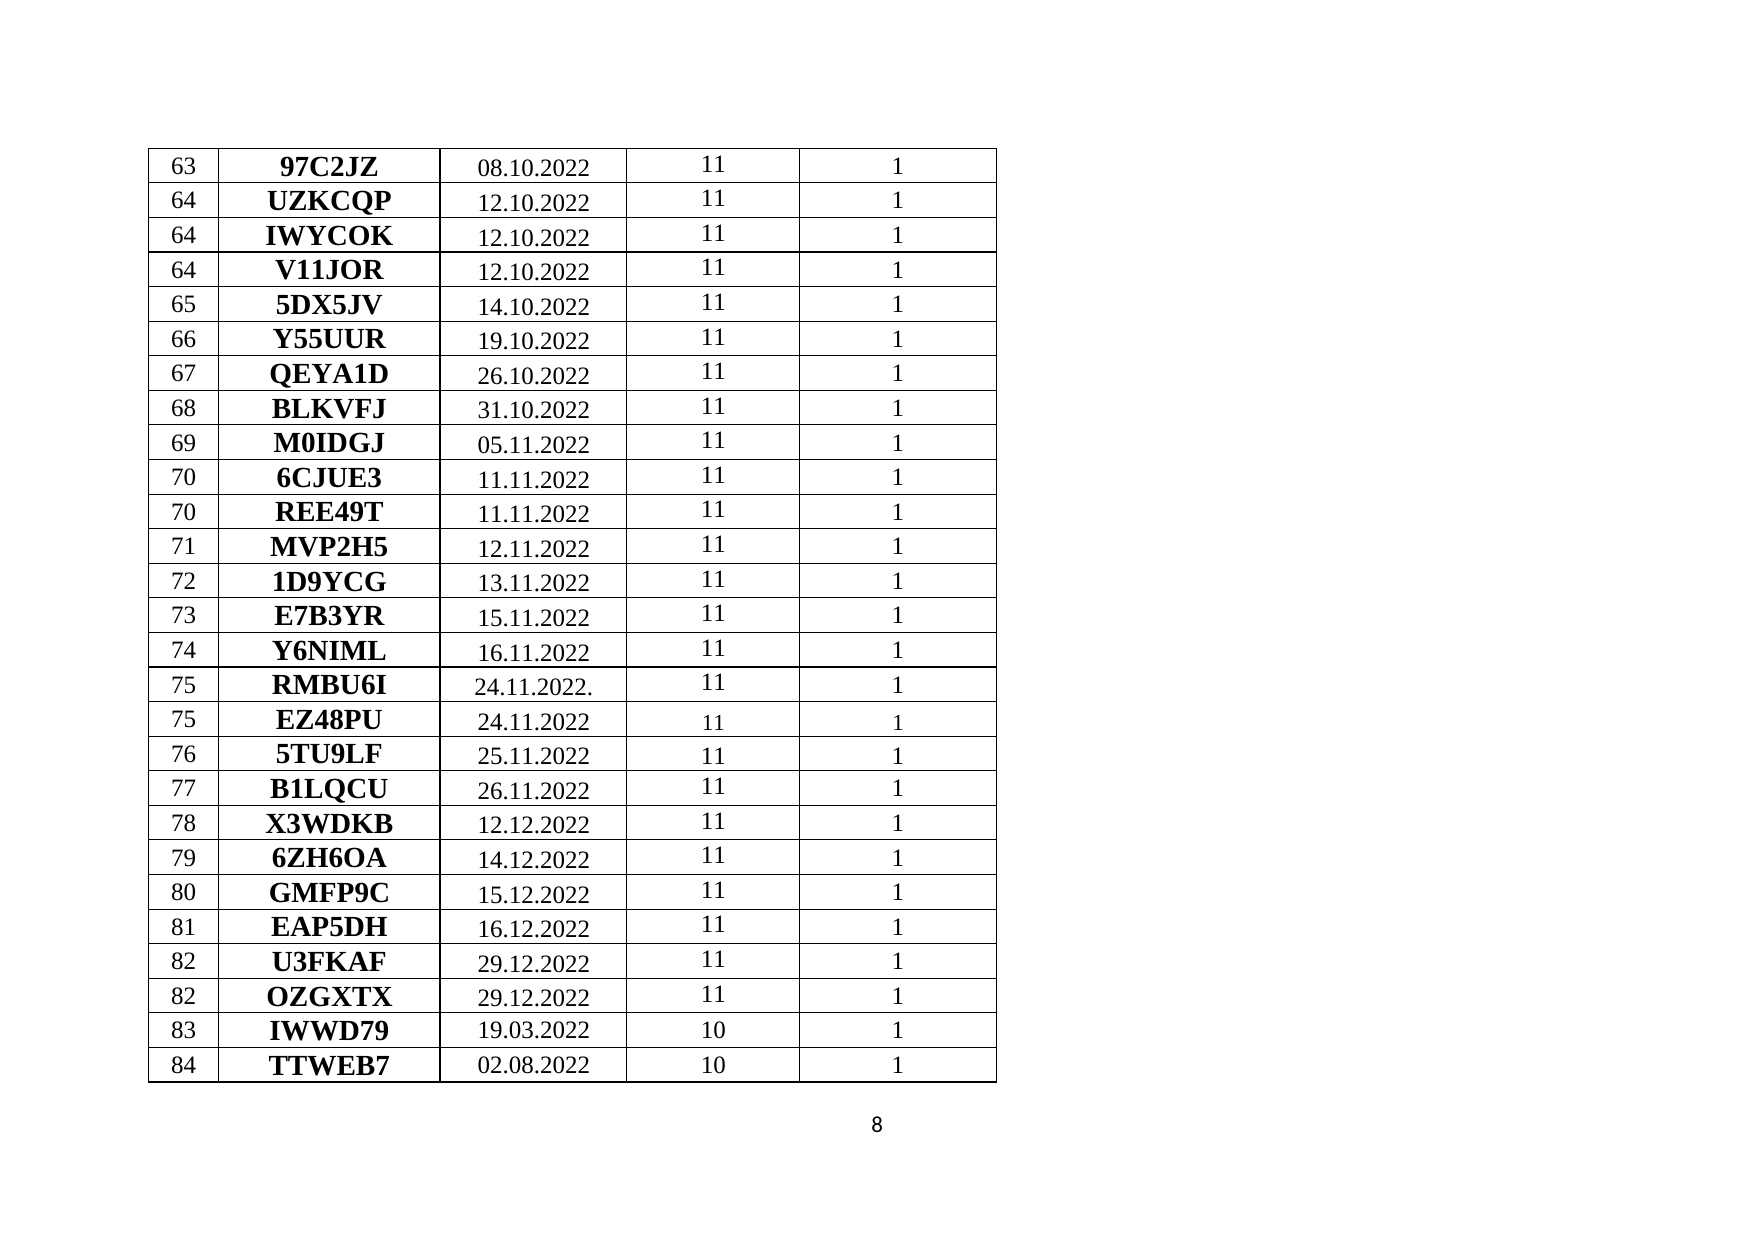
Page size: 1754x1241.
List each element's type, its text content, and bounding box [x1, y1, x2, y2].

table_cell V11JOR [219, 253, 439, 286]
table_cell 1 [800, 495, 996, 528]
table_cell 1 [800, 875, 996, 908]
table_cell 1 [800, 1013, 996, 1047]
table_cell 08.10.2022 [441, 149, 626, 182]
table_cell 1 [800, 633, 996, 666]
table_cell 66 [149, 322, 218, 355]
table_cell 80 [149, 875, 218, 908]
table_cell 11 [627, 287, 799, 321]
table_cell 13.11.2022 [441, 564, 626, 597]
table_cell OZGXTX [219, 979, 439, 1012]
table_cell 70 [149, 460, 218, 493]
table_cell 5TU9LF [219, 737, 439, 770]
table_cell 1 [800, 840, 996, 874]
table_cell 15.12.2022 [441, 875, 626, 908]
table_cell 84 [149, 1048, 218, 1081]
table_cell 11 [627, 598, 799, 632]
table_cell 19.10.2022 [441, 322, 626, 355]
table_cell 11 [627, 322, 799, 355]
table_cell 97C2JZ [219, 149, 439, 182]
table_cell 11 [627, 702, 799, 736]
table_cell 05.11.2022 [441, 425, 626, 459]
table_cell 65 [149, 287, 218, 321]
table_cell 16.11.2022 [441, 633, 626, 666]
table_cell 31.10.2022 [441, 391, 626, 424]
table_cell 1 [800, 460, 996, 493]
table_cell 10 [627, 1048, 799, 1081]
table_cell 11 [627, 875, 799, 908]
table_cell EZ48PU [219, 702, 439, 736]
table_cell 11 [627, 356, 799, 390]
table_cell 1 [800, 668, 996, 701]
table_cell 1 [800, 944, 996, 978]
table_cell 24.11.2022. [441, 668, 626, 701]
table_cell 82 [149, 979, 218, 1012]
table_cell 11 [627, 910, 799, 943]
table_cell 11.11.2022 [441, 460, 626, 493]
table_cell 11 [627, 633, 799, 666]
table_cell 79 [149, 840, 218, 874]
table_cell 64 [149, 253, 218, 286]
table_cell 25.11.2022 [441, 737, 626, 770]
table_cell 02.08.2022 [441, 1048, 626, 1081]
table_cell 83 [149, 1013, 218, 1047]
table_cell 15.11.2022 [441, 598, 626, 632]
table_cell 74 [149, 633, 218, 666]
table_cell E7B3YR [219, 598, 439, 632]
table_cell U3FKAF [219, 944, 439, 978]
table_cell 26.10.2022 [441, 356, 626, 390]
table_cell 81 [149, 910, 218, 943]
table_cell 11 [627, 218, 799, 251]
table_cell 75 [149, 702, 218, 736]
table_cell 1 [800, 598, 996, 632]
table_cell 10 [627, 1013, 799, 1047]
table_cell 64 [149, 218, 218, 251]
table_cell 67 [149, 356, 218, 390]
table_cell 1 [800, 218, 996, 251]
table_cell 11 [627, 529, 799, 563]
table_cell 1 [800, 910, 996, 943]
table_cell QEYA1D [219, 356, 439, 390]
table_cell 1D9YCG [219, 564, 439, 597]
table_cell 11 [627, 253, 799, 286]
table_cell 11 [627, 668, 799, 701]
table_cell 26.11.2022 [441, 771, 626, 805]
table_cell REE49T [219, 495, 439, 528]
table_cell 11 [627, 944, 799, 978]
table_cell 11 [627, 806, 799, 839]
table_cell 71 [149, 529, 218, 563]
table_cell 75 [149, 668, 218, 701]
table_cell 24.11.2022 [441, 702, 626, 736]
table_cell 19.03.2022 [441, 1013, 626, 1047]
table_cell 11.11.2022 [441, 495, 626, 528]
table_cell 1 [800, 287, 996, 321]
table_cell TTWEB7 [219, 1048, 439, 1081]
table_cell 11 [627, 460, 799, 493]
table_cell 12.10.2022 [441, 183, 626, 217]
table_cell 82 [149, 944, 218, 978]
table_cell 68 [149, 391, 218, 424]
table_cell IWWD79 [219, 1013, 439, 1047]
table_cell 11 [627, 564, 799, 597]
table_cell RMBU6I [219, 668, 439, 701]
table_cell 64 [149, 183, 218, 217]
table_cell 12.10.2022 [441, 218, 626, 251]
table_cell IWYCOK [219, 218, 439, 251]
table_cell 6CJUE3 [219, 460, 439, 493]
table_cell 29.12.2022 [441, 979, 626, 1012]
table_cell 1 [800, 564, 996, 597]
table_cell 1 [800, 1048, 996, 1081]
table_cell 69 [149, 425, 218, 459]
table_cell 16.12.2022 [441, 910, 626, 943]
table_cell 1 [800, 425, 996, 459]
table_cell 1 [800, 356, 996, 390]
table_cell Y6NIML [219, 633, 439, 666]
table_cell 11 [627, 183, 799, 217]
table_cell 14.10.2022 [441, 287, 626, 321]
table_cell M0IDGJ [219, 425, 439, 459]
table_cell 1 [800, 737, 996, 770]
table_cell 5DX5JV [219, 287, 439, 321]
table_cell 11 [627, 495, 799, 528]
table_cell 14.12.2022 [441, 840, 626, 874]
table_cell X3WDKB [219, 806, 439, 839]
table_cell 1 [800, 149, 996, 182]
table_cell 1 [800, 391, 996, 424]
table_cell 11 [627, 391, 799, 424]
table_cell B1LQCU [219, 771, 439, 805]
table_cell 11 [627, 149, 799, 182]
table_cell 77 [149, 771, 218, 805]
table_cell 1 [800, 806, 996, 839]
table_cell EAP5DH [219, 910, 439, 943]
table_cell 12.11.2022 [441, 529, 626, 563]
table_cell 6ZH6OA [219, 840, 439, 874]
table_cell UZKCQP [219, 183, 439, 217]
table_cell 11 [627, 771, 799, 805]
table_cell 1 [800, 771, 996, 805]
table_cell 12.12.2022 [441, 806, 626, 839]
table_cell 1 [800, 702, 996, 736]
table_cell Y55UUR [219, 322, 439, 355]
table_cell 70 [149, 495, 218, 528]
table_cell 1 [800, 529, 996, 563]
table_cell 1 [800, 322, 996, 355]
table_cell 76 [149, 737, 218, 770]
table_cell 11 [627, 979, 799, 1012]
table_cell 11 [627, 737, 799, 770]
table_cell 1 [800, 979, 996, 1012]
table_cell 1 [800, 253, 996, 286]
table_cell 29.12.2022 [441, 944, 626, 978]
table_cell 12.10.2022 [441, 253, 626, 286]
table_cell BLKVFJ [219, 391, 439, 424]
table_cell 72 [149, 564, 218, 597]
table_cell 63 [149, 149, 218, 182]
table_cell 11 [627, 840, 799, 874]
table_cell GMFP9C [219, 875, 439, 908]
table_cell MVP2H5 [219, 529, 439, 563]
table_cell 1 [800, 183, 996, 217]
table_cell 11 [627, 425, 799, 459]
table_cell 73 [149, 598, 218, 632]
table_cell 78 [149, 806, 218, 839]
